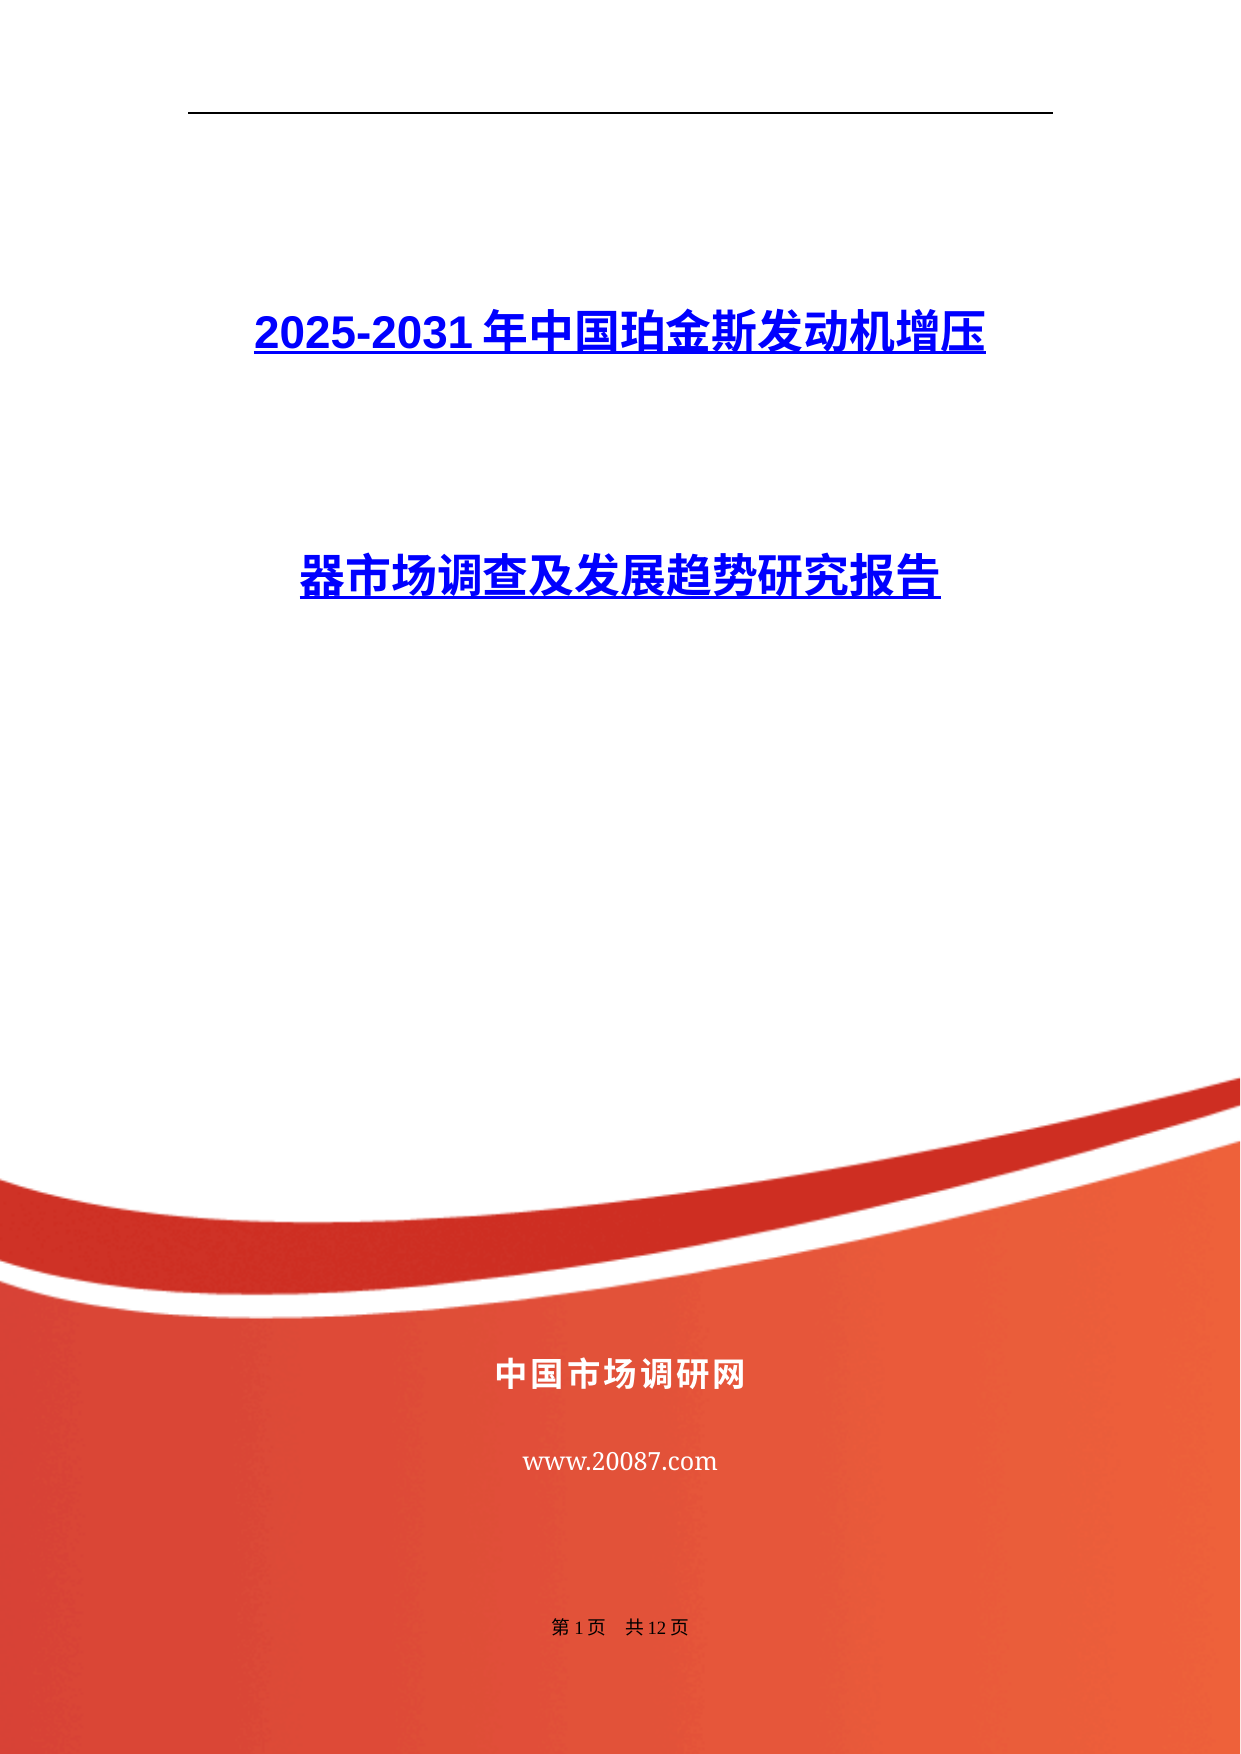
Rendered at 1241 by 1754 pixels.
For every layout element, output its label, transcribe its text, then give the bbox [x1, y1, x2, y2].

picture [0, 1006, 1241, 1754]
table_header 2025-2031年中国珀金斯发动机增压器市场调查及发展趋势研究报告 [188, 207, 1053, 773]
text www.20087.com [187, 1428, 1053, 1493]
subtitle 中国市场调研网 [187, 1339, 1053, 1404]
